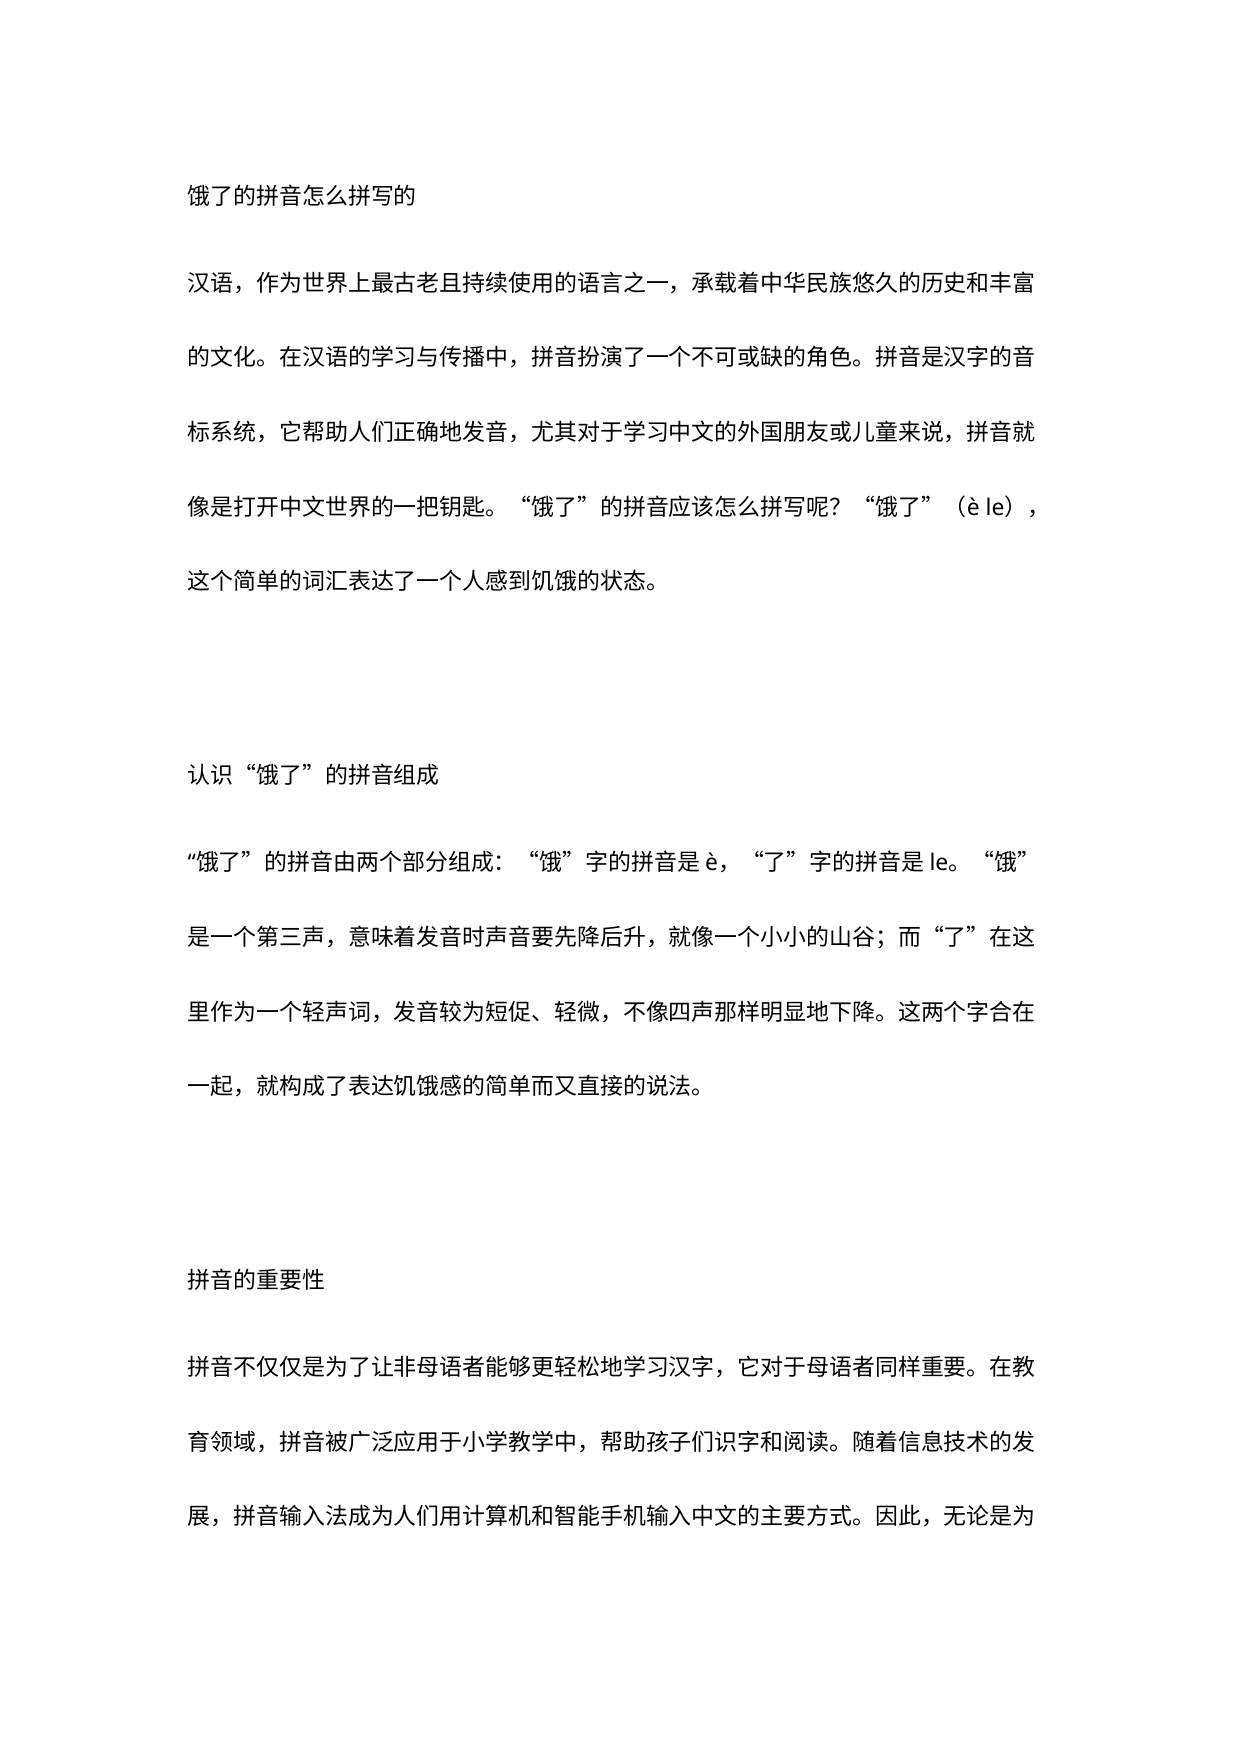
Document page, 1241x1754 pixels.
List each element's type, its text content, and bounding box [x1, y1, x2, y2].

text 拼音的重要性 [187, 1246, 1053, 1311]
text 认识“饿了”的拼音组成 [187, 742, 1053, 807]
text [187, 1333, 1053, 1547]
text 饿了的拼音怎么拼写的 [187, 162, 1053, 227]
text “饿了”的拼音由两个部分组成：“饿”字的拼音是 è，“了”字的拼音是 le。“饿”是一个第三声，意味着发音时声音要先降后升，就像一个小小的山谷；而“了”在这里作为一个轻声词，发音较为短促、轻微，不像四声那样明显地下降。这两个字合在一起，就构成了表达饥饿感的简单而又直接的说法。 [187, 828, 1053, 1117]
text 汉语，作为世界上最古老且持续使用的语言之一，承载着中华民族悠久的历史和丰富的文化。在汉语的学习与传播中，拼音扮演了一个不可或缺的角色。拼音是汉字的音标系统，它帮助人们正确地发音，尤其对于学习中文的外国朋友或儿童来说，拼音就像是打开中文世界的一把钥匙。“饿了”的拼音应该怎么拼写呢？“饿了”（è le），这个简单的词汇表达了一个人感到饥饿的状态。 [187, 248, 1053, 612]
